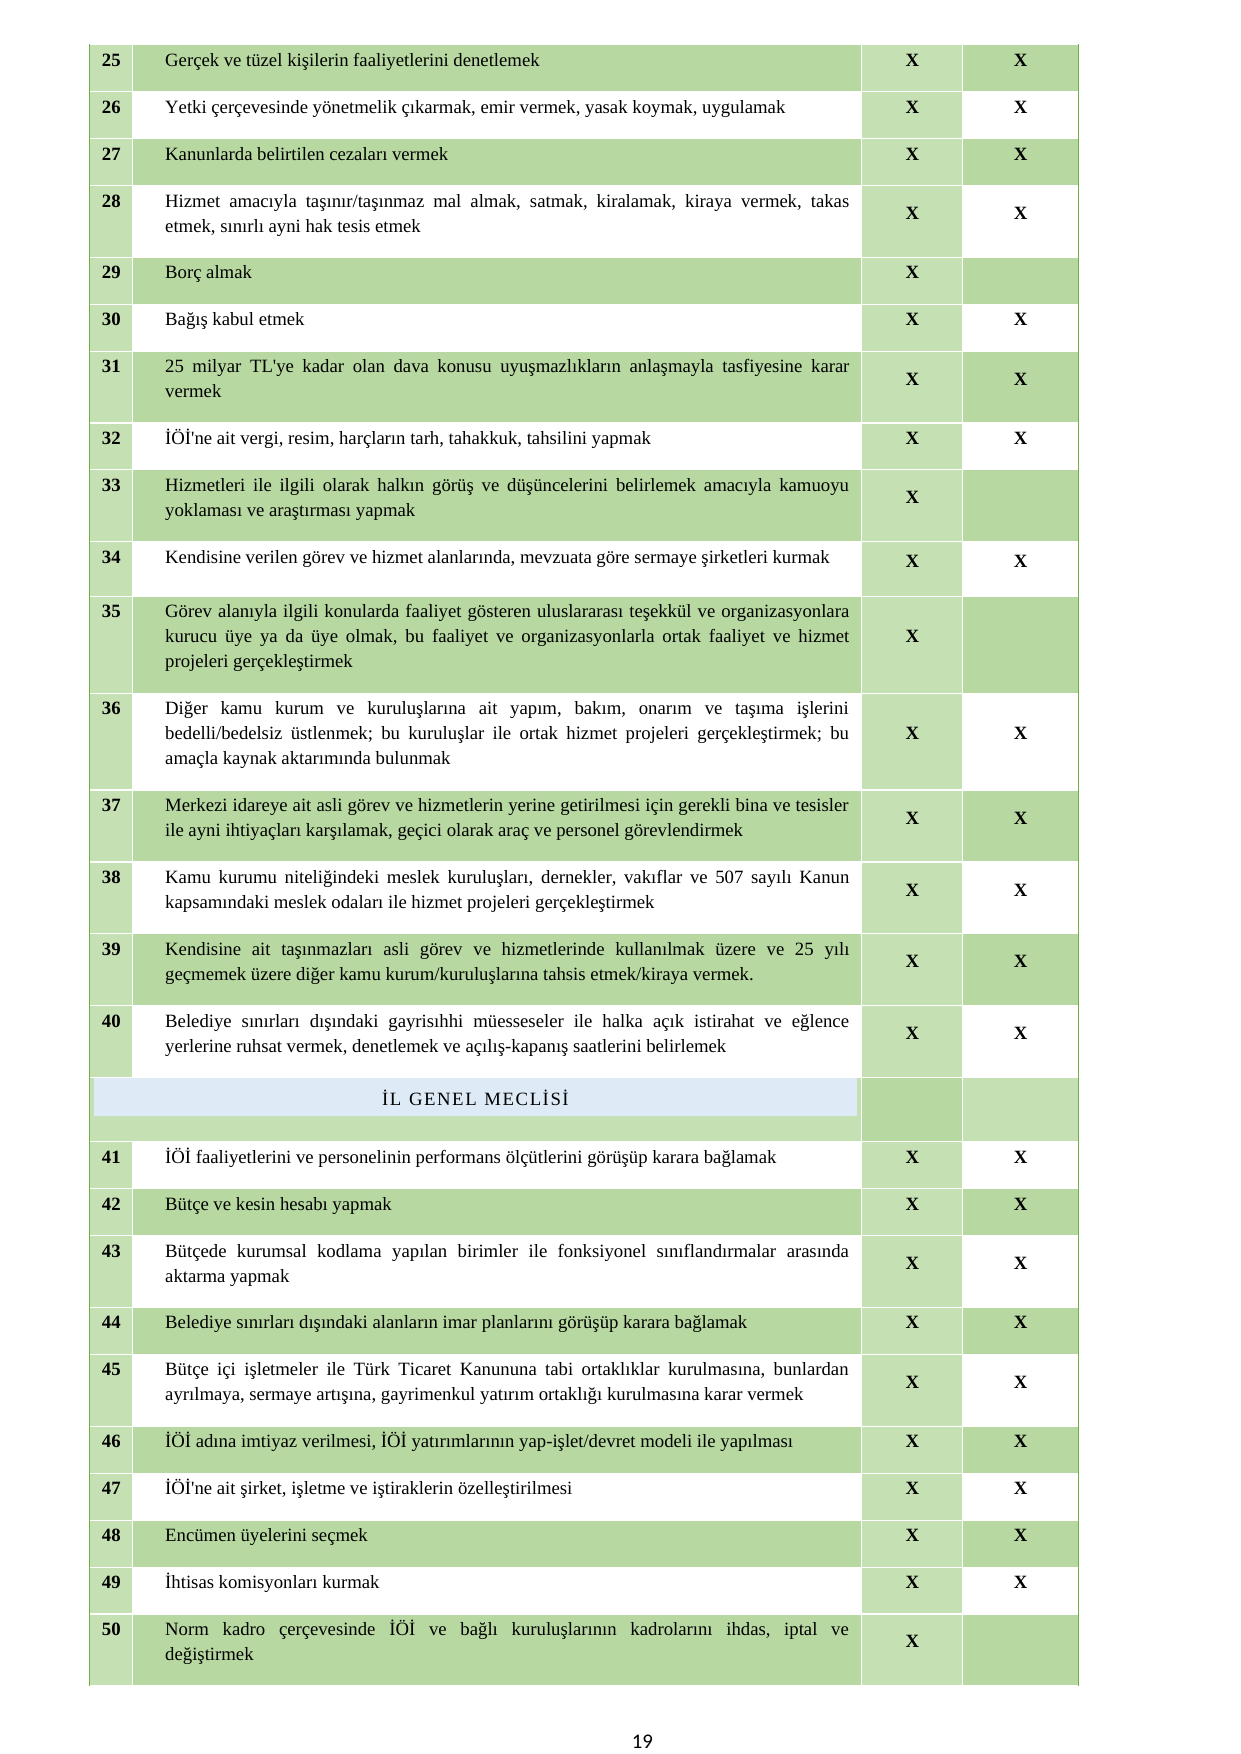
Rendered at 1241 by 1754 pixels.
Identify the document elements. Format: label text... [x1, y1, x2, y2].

table_cell X [963, 1568, 1078, 1613]
table_cell Belediye sınırları dışındaki alanların imar planlarını görüşüp karara bağlamak [133, 1308, 861, 1354]
table_cell 44 [90, 1308, 132, 1354]
table_cell X [862, 45, 962, 91]
table_cell 49 [90, 1568, 132, 1613]
table_cell X [862, 139, 962, 185]
table_cell X [963, 1474, 1078, 1520]
table_cell [963, 1615, 1078, 1685]
table_cell X [963, 934, 1078, 1005]
table_cell Yetki çerçevesinde yönetmelik çıkarmak, emir vermek, yasak koymak, uygulamak [133, 92, 861, 138]
table_cell Norm kadro çerçevesinde İÖİ ve bağlı kuruluşlarının kadrolarını ihdas, iptal ve değiştirmek [133, 1615, 861, 1685]
table_cell X [862, 470, 962, 541]
table_cell İÖİ faaliyetlerini ve personelinin performans ölçütlerini görüşüp karara bağlamak [133, 1142, 861, 1188]
table_cell Kamu kurumu niteliğindeki meslek kuruluşları, dernekler, vakıflar ve 507 sayılı Kanun kapsamındaki meslek odaları ile hizmet projeleri gerçekleştirmek [133, 863, 861, 933]
table_cell X [963, 1006, 1078, 1077]
table_cell X [963, 186, 1078, 257]
table_cell Kendisine verilen görev ve hizmet alanlarında, mevzuata göre sermaye şirketleri kurmak [133, 542, 861, 596]
table_cell X [963, 863, 1078, 933]
table_cell X [862, 352, 962, 422]
table_cell 41 [90, 1142, 132, 1188]
table_cell X [963, 1427, 1078, 1473]
table_cell 40 [90, 1006, 132, 1077]
table_cell X [862, 1189, 962, 1235]
table_cell 37 [90, 791, 132, 861]
table_cell 38 [90, 863, 132, 933]
table_cell X [862, 1615, 962, 1685]
table_cell [963, 1078, 1078, 1141]
table_cell Merkezi idareye ait asli görev ve hizmetlerin yerine getirilmesi için gerekli bina ve tesisler ile ayni ihtiyaçları karşılamak, geçici olarak araç ve personel görevlendirmek [133, 791, 861, 861]
table_cell İhtisas komisyonları kurmak [133, 1568, 861, 1613]
table_cell X [862, 1355, 962, 1426]
table_cell X [862, 791, 962, 861]
table_cell İL GENEL MECLİSİ [90, 1078, 861, 1141]
table_cell X [862, 305, 962, 351]
table_cell İÖİ'ne ait şirket, işletme ve iştiraklerin özelleştirilmesi [133, 1474, 861, 1520]
table_cell 26 [90, 92, 132, 138]
table_cell Kanunlarda belirtilen cezaları vermek [133, 139, 861, 185]
table_cell X [862, 934, 962, 1005]
table_cell X [963, 1308, 1078, 1354]
table_cell X [862, 694, 962, 789]
table_cell X [862, 1427, 962, 1473]
table_cell X [862, 424, 962, 469]
table_cell 33 [90, 470, 132, 541]
table_cell [963, 258, 1078, 304]
table_cell X [862, 258, 962, 304]
table_cell 32 [90, 424, 132, 469]
table_cell 35 [90, 597, 132, 693]
table_cell Hizmet amacıyla taşınır/taşınmaz mal almak, satmak, kiralamak, kiraya vermek, takas etmek, sınırlı ayni hak tesis etmek [133, 186, 861, 257]
table_cell 25 [90, 45, 132, 91]
table_cell X [963, 1355, 1078, 1426]
table_cell 30 [90, 305, 132, 351]
table_cell 50 [90, 1615, 132, 1685]
table_cell Bağış kabul etmek [133, 305, 861, 351]
table_cell İÖİ'ne ait vergi, resim, harçların tarh, tahakkuk, tahsilini yapmak [133, 424, 861, 469]
table_cell X [963, 305, 1078, 351]
table_cell X [963, 1521, 1078, 1567]
table_cell [862, 1078, 962, 1141]
table_cell X [963, 1189, 1078, 1235]
table_cell Bütçe içi işletmeler ile Türk Ticaret Kanununa tabi ortaklıklar kurulmasına, bunlardan ayrılmaya, sermaye artışına, gayrimenkul yatırım ortaklığı kurulmasına karar vermek [133, 1355, 861, 1426]
table_cell 28 [90, 186, 132, 257]
table_cell X [862, 1142, 962, 1188]
table_cell X [963, 352, 1078, 422]
table_cell X [862, 1236, 962, 1307]
table_cell Diğer kamu kurum ve kuruluşlarına ait yapım, bakım, onarım ve taşıma işlerini bedelli/bedelsiz üstlenmek; bu kuruluşlar ile ortak hizmet projeleri gerçekleştirmek; bu amaçla kaynak aktarımında bulunmak [133, 694, 861, 789]
table_cell İÖİ adına imtiyaz verilmesi, İÖİ yatırımlarının yap-işlet/devret modeli ile yapılması [133, 1427, 861, 1473]
table_cell 29 [90, 258, 132, 304]
table_cell X [963, 1142, 1078, 1188]
table_cell X [963, 424, 1078, 469]
table_cell 43 [90, 1236, 132, 1307]
table_cell X [963, 92, 1078, 138]
table_cell Gerçek ve tüzel kişilerin faaliyetlerini denetlemek [133, 45, 861, 91]
table_cell X [862, 92, 962, 138]
table_cell X [862, 1006, 962, 1077]
table_cell [963, 597, 1078, 693]
table_cell X [963, 45, 1078, 91]
table_cell 39 [90, 934, 132, 1005]
table_cell X [862, 597, 962, 693]
table_cell X [862, 1474, 962, 1520]
table_cell X [862, 186, 962, 257]
table_cell X [862, 542, 962, 596]
table_cell 48 [90, 1521, 132, 1567]
table_cell Bütçe ve kesin hesabı yapmak [133, 1189, 861, 1235]
table_cell 42 [90, 1189, 132, 1235]
table_cell Görev alanıyla ilgili konularda faaliyet gösteren uluslararası teşekkül ve organizasyonlara kurucu üye ya da üye olmak, bu faaliyet ve organizasyonlarla ortak faaliyet ve hizmet projeleri gerçekleştirmek [133, 597, 861, 693]
table_cell Kendisine ait taşınmazları asli görev ve hizmetlerinde kullanılmak üzere ve 25 yılı geçmemek üzere diğer kamu kurum/kuruluşlarına tahsis etmek/kiraya vermek. [133, 934, 861, 1005]
table_cell Encümen üyelerini seçmek [133, 1521, 861, 1567]
table_cell Bütçede kurumsal kodlama yapılan birimler ile fonksiyonel sınıflandırmalar arasında aktarma yapmak [133, 1236, 861, 1307]
table_cell X [963, 694, 1078, 789]
table_cell X [963, 791, 1078, 861]
table_cell X [862, 1521, 962, 1567]
table_cell [963, 470, 1078, 541]
table_cell Hizmetleri ile ilgili olarak halkın görüş ve düşüncelerini belirlemek amacıyla kamuoyu yoklaması ve araştırması yapmak [133, 470, 861, 541]
table_cell 45 [90, 1355, 132, 1426]
table_cell X [862, 1308, 962, 1354]
table_cell X [862, 863, 962, 933]
table_cell 31 [90, 352, 132, 422]
table_cell 34 [90, 542, 132, 596]
table_cell X [963, 1236, 1078, 1307]
table_cell Borç almak [133, 258, 861, 304]
table_cell Belediye sınırları dışındaki gayrisıhhi müesseseler ile halka açık istirahat ve eğlence yerlerine ruhsat vermek, denetlemek ve açılış-kapanış saatlerini belirlemek [133, 1006, 861, 1077]
table_cell 25 milyar TL'ye kadar olan dava konusu uyuşmazlıkların anlaşmayla tasfiyesine karar vermek [133, 352, 861, 422]
table_cell X [862, 1568, 962, 1613]
table_cell 36 [90, 694, 132, 789]
table_cell X [963, 139, 1078, 185]
table_cell 46 [90, 1427, 132, 1473]
table_cell 27 [90, 139, 132, 185]
table_cell 47 [90, 1474, 132, 1520]
table_cell X [963, 542, 1078, 596]
